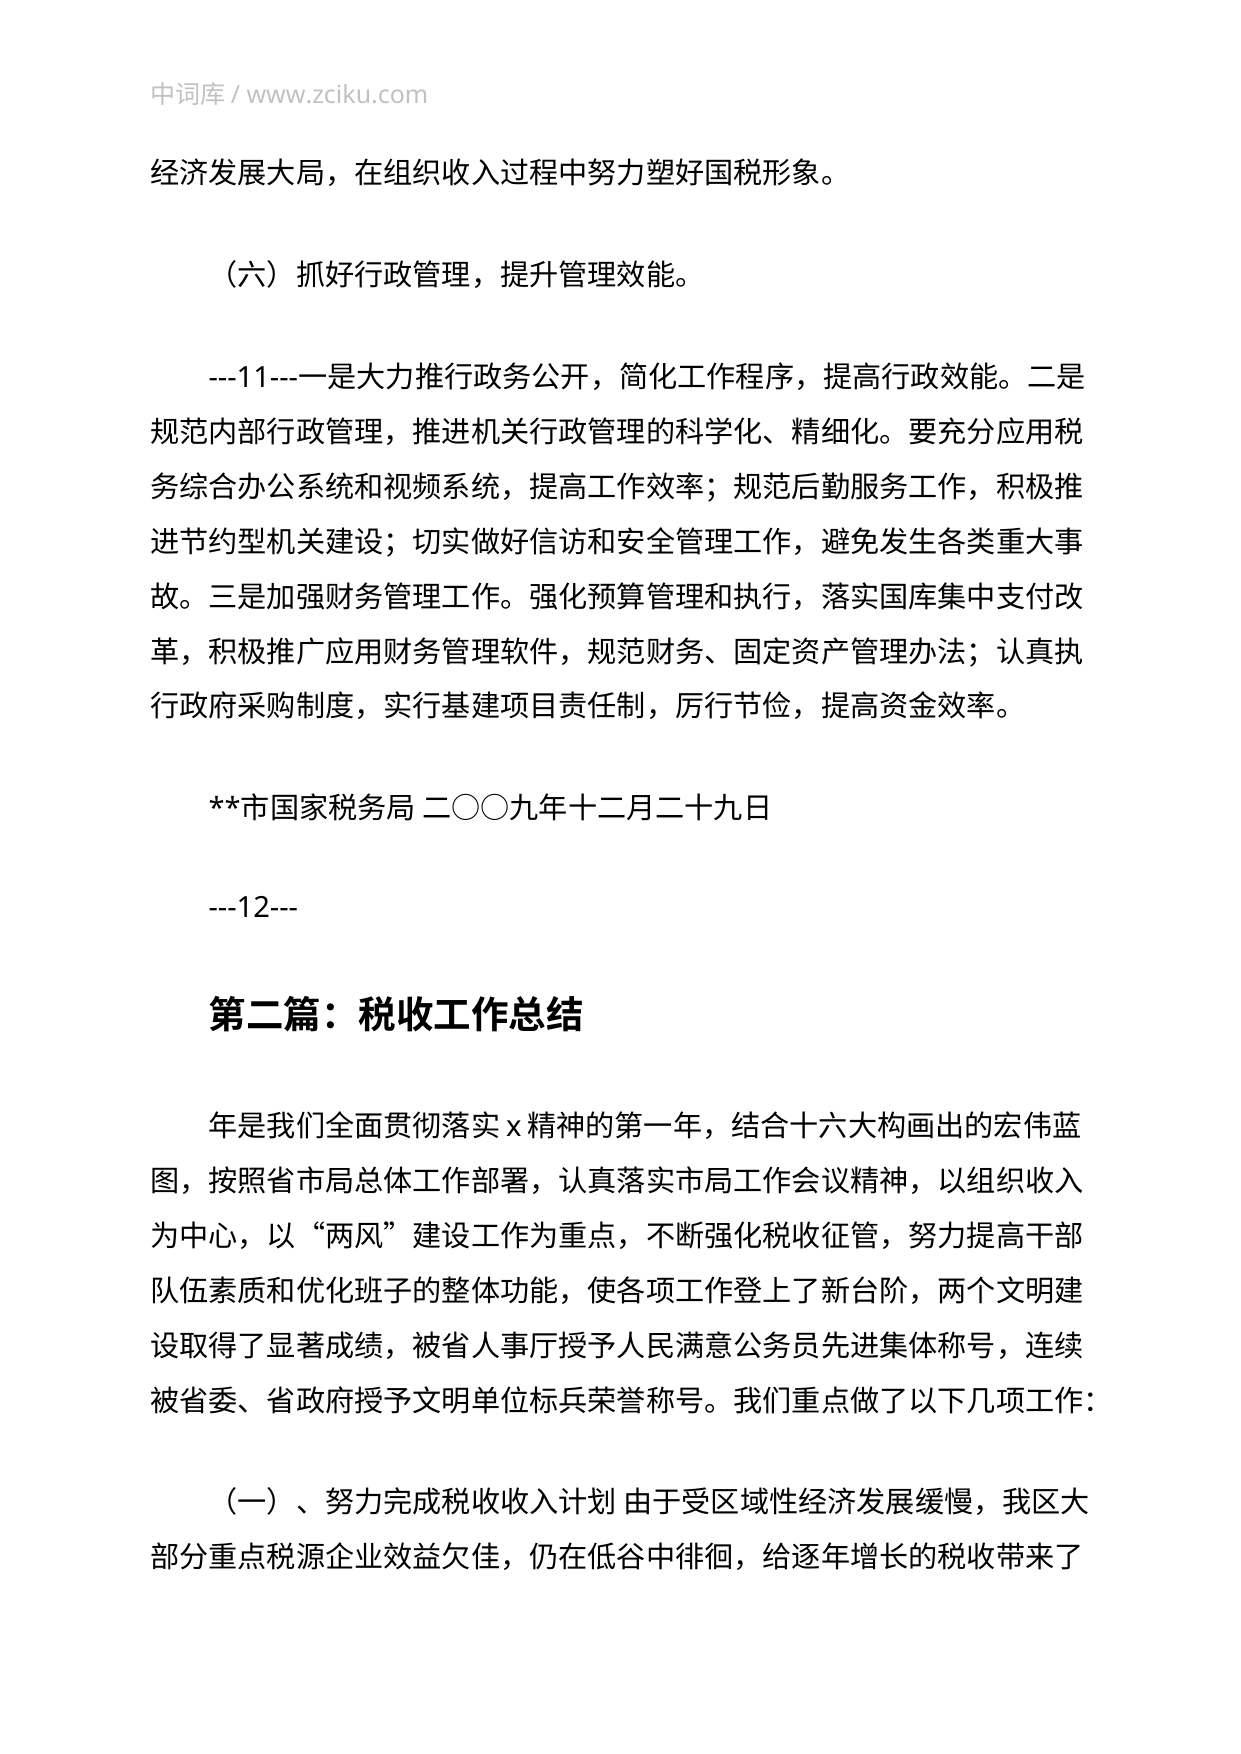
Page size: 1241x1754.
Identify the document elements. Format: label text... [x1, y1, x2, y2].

text ---11---一是大力推行政务公开，简化工作程序，提高行政效能。二是规范内部行政管理，推进机关行政管理的科学化、精细化。要充分应用税务综合办公系统和视频系统，提高工作效率；规范后勤服务工作，积极推进节约型机关建设；切实做好信访和安全管理工作，避免发生各类重大事故。三是加强财务管理工作。强化预算管理和执行，落实国库集中支付改革，积极推广应用财务管理软件，规范财务、固定资产管理办法；认真执行政府采购制度，实行基建项目责任制，厉行节俭，提高资金效率。 [150, 353, 1090, 725]
text ---12--- [150, 887, 1090, 926]
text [150, 1479, 1090, 1576]
text **市国家税务局 二○○九年十二月二十九日 [150, 785, 1090, 827]
text 年是我们全面贯彻落实x精神的第一年，结合十六大构画出的宏伟蓝图，按照省市局总体工作部署，认真落实市局工作会议精神，以组织收入为中心，以“两风”建设工作为重点，不断强化税收征管，努力提高干部队伍素质和优化班子的整体功能，使各项工作登上了新台阶，两个文明建设取得了显著成绩，被省人事厅授予人民满意公务员先进集体称号，连续被省委、省政府授予文明单位标兵荣誉称号。我们重点做了以下几项工作： [150, 1103, 1090, 1419]
text （六）抓好行政管理，提升管理效能。 [150, 252, 1090, 294]
text 第二篇：税收工作总结 [150, 985, 1090, 1039]
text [150, 150, 1090, 192]
